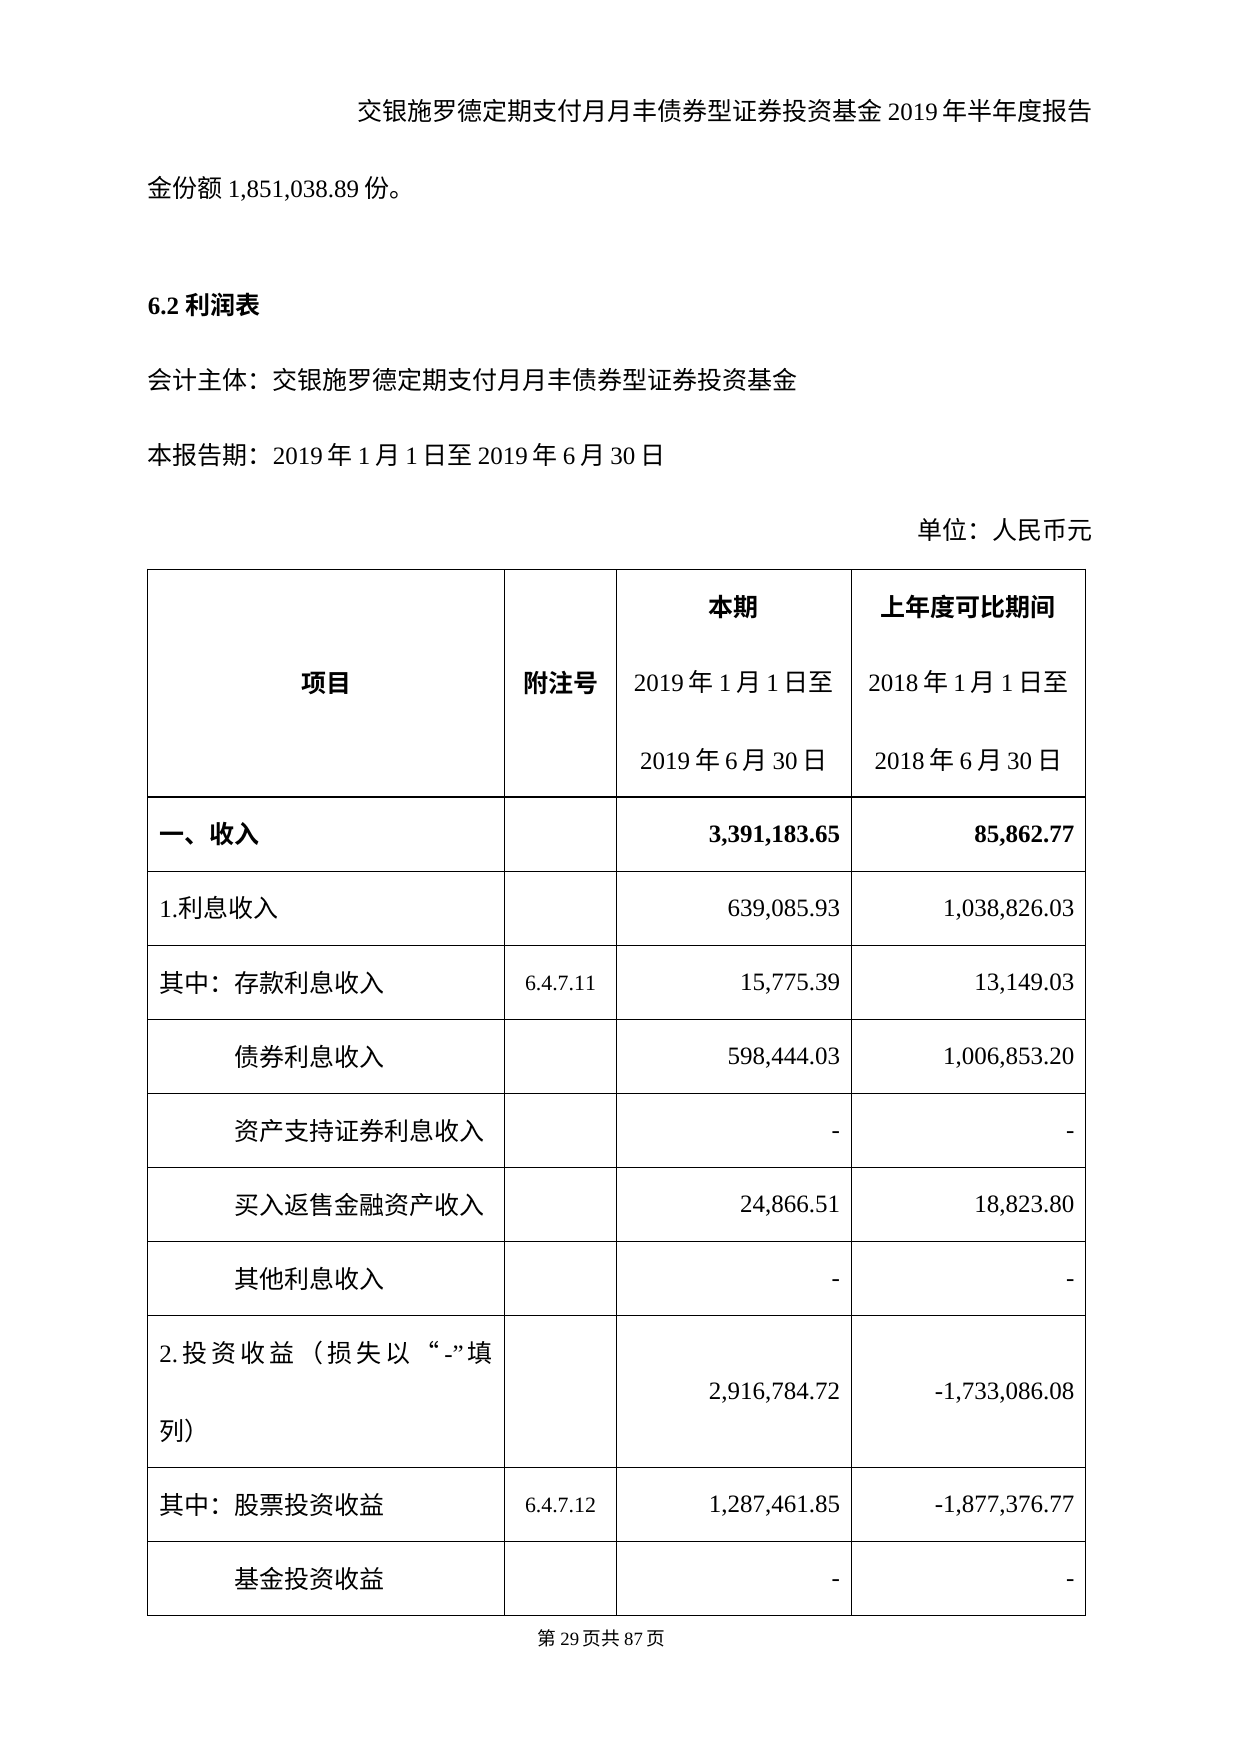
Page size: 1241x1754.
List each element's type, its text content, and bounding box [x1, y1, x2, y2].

table_header 项目 [148, 570, 504, 796]
table_cell 基金投资收益 [148, 1542, 504, 1615]
table_cell 2,916,784.72 [617, 1316, 851, 1467]
table_cell 6.4.7.12 [505, 1468, 616, 1541]
table_cell -1,877,376.77 [852, 1468, 1085, 1541]
table_cell - [852, 1542, 1085, 1615]
text 会计主体：交银施罗德定期支付月月丰债券型证券投资基金 [148, 346, 1092, 411]
table_cell 资产支持证券利息收入 [148, 1094, 504, 1167]
table_cell - [617, 1542, 851, 1615]
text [148, 154, 1092, 219]
table_cell [505, 798, 616, 871]
table_cell - [617, 1242, 851, 1315]
subtitle 6.2 利润表 [148, 271, 1092, 336]
table_cell 其他利息收入 [148, 1242, 504, 1315]
table_cell [505, 1094, 616, 1167]
table_cell 639,085.93 [617, 872, 851, 944]
text 单位：人民币元 [149, 496, 1092, 561]
table_cell 1,287,461.85 [617, 1468, 851, 1541]
table_cell [505, 1542, 616, 1615]
table_cell 一、收入 [148, 798, 504, 871]
table_cell [505, 872, 616, 944]
table_cell 3,391,183.65 [617, 798, 851, 871]
table_cell - [852, 1242, 1085, 1315]
table_cell 6.4.7.11 [505, 946, 616, 1019]
table_cell 24,866.51 [617, 1168, 851, 1241]
table_cell 13,149.03 [852, 946, 1085, 1019]
table_cell - [852, 1094, 1085, 1167]
table_cell 18,823.80 [852, 1168, 1085, 1241]
table_cell 598,444.03 [617, 1020, 851, 1093]
table_header 上年度可比期间 2018年1月1日至2018年6月30日 [852, 570, 1085, 796]
table_cell [505, 1020, 616, 1093]
text 本报告期：2019年1月1日至2019年6月30日 [148, 421, 1092, 486]
table_cell 15,775.39 [617, 946, 851, 1019]
table_cell [505, 1168, 616, 1241]
table_cell 1.利息收入 [148, 872, 504, 944]
table_cell 1,006,853.20 [852, 1020, 1085, 1093]
table_cell 其中：存款利息收入 [148, 946, 504, 1019]
table_cell [505, 1316, 616, 1467]
table_cell 债券利息收入 [148, 1020, 504, 1093]
table_cell - [617, 1094, 851, 1167]
table_cell 1,038,826.03 [852, 872, 1085, 944]
table_cell 2.投资收益（损失以“-”填列） [148, 1316, 504, 1467]
table_header 附注号 [505, 570, 616, 796]
table_cell 85,862.77 [852, 798, 1085, 871]
table_cell 买入返售金融资产收入 [148, 1168, 504, 1241]
table_cell [505, 1242, 616, 1315]
table_header 本期 2019年1月1日至2019年6月30日 [617, 570, 851, 796]
table_cell -1,733,086.08 [852, 1316, 1085, 1467]
table_cell 其中：股票投资收益 [148, 1468, 504, 1541]
